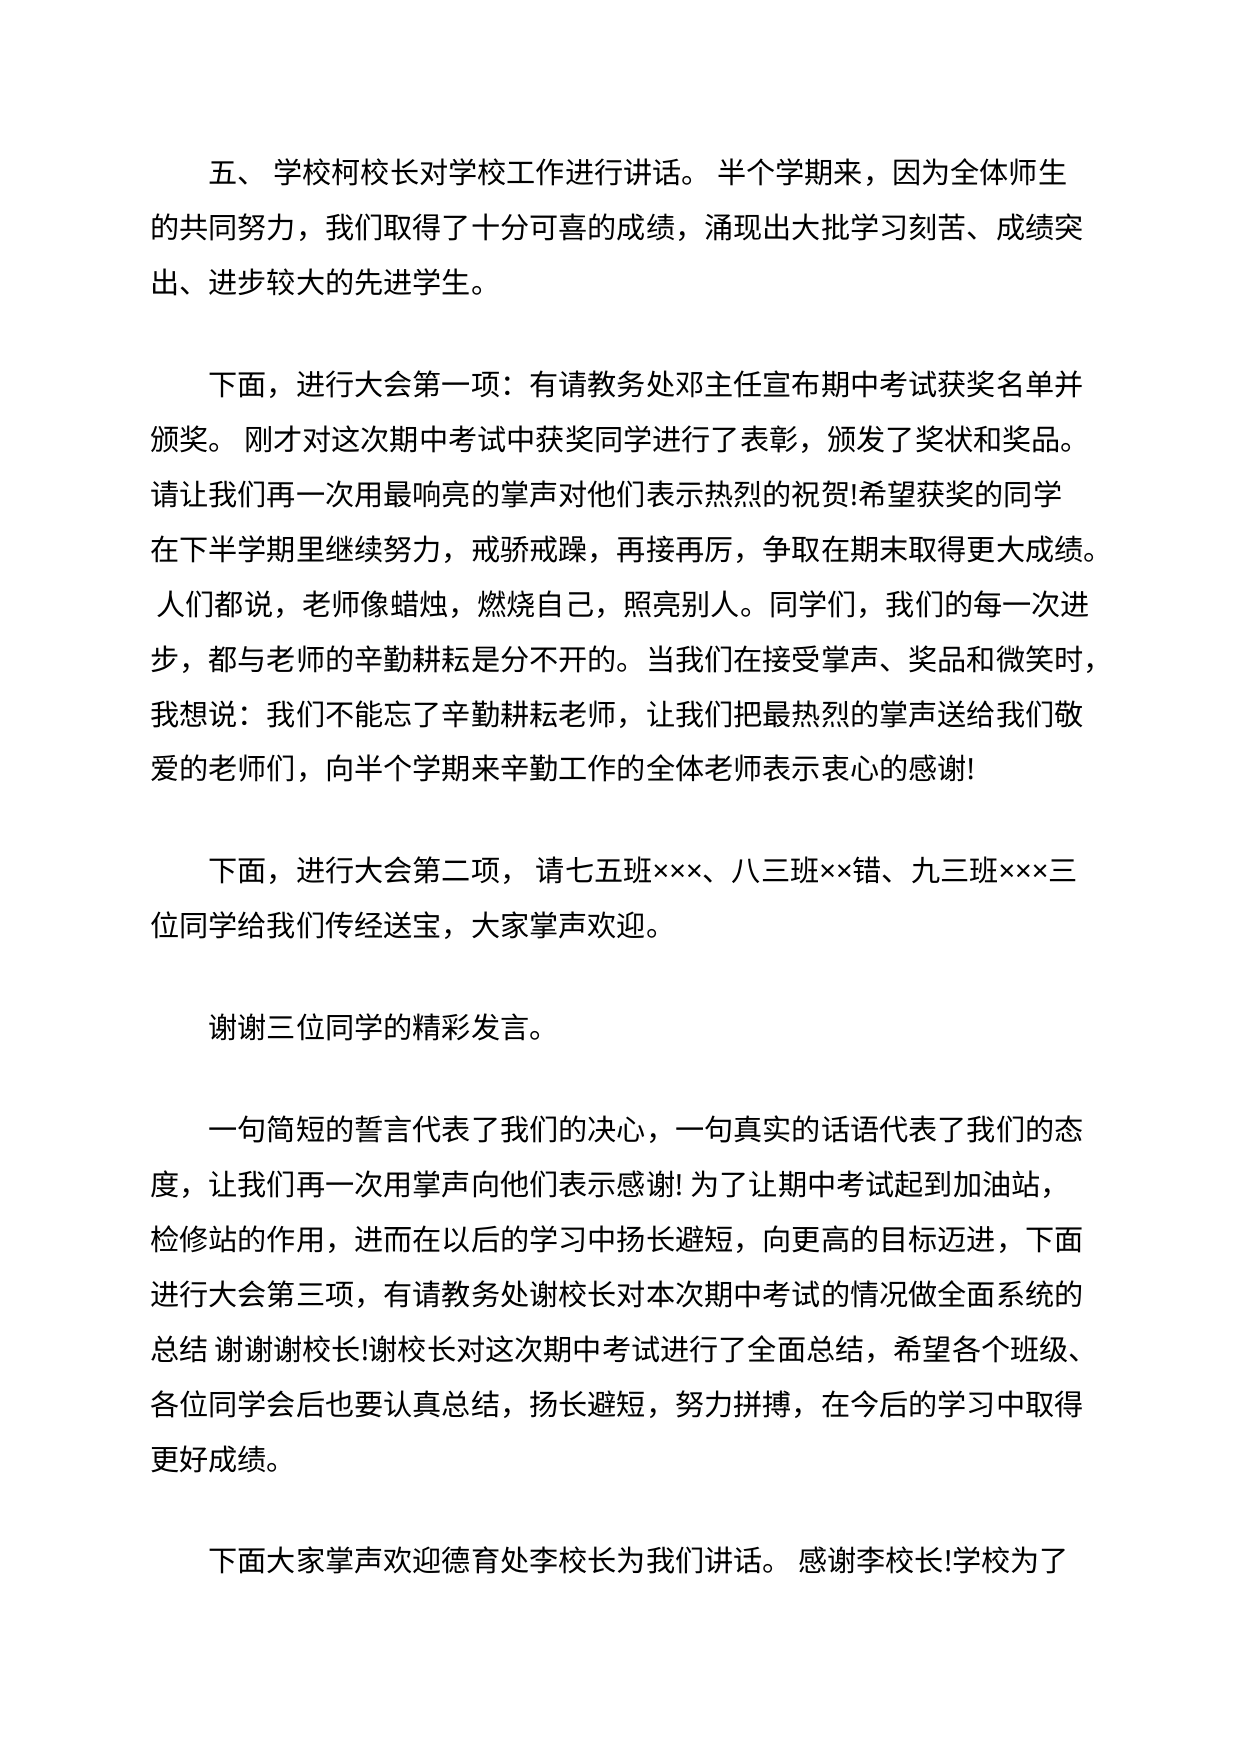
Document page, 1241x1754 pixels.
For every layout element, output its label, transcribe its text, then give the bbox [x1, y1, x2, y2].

text 下面，进行大会第一项：有请教务处邓主任宣布期中考试获奖名单并颁奖。 刚才对这次期中考试中获奖同学进行了表彰，颁发了奖状和奖品。请让我们再一次用最响亮的掌声对他们表示热烈的祝贺!希望获奖的同学在下半学期里继续努力，戒骄戒躁，再接再厉，争取在期末取得更大成绩。 人们都说，老师像蜡烛，燃烧自己，照亮别人。同学们，我们的每一次进步，都与老师的辛勤耕耘是分不开的。当我们在接受掌声、奖品和微笑时，我想说：我们不能忘了辛勤耕耘老师，让我们把最热烈的掌声送给我们敬爱的老师们，向半个学期来辛勤工作的全体老师表示衷心的感谢! [150, 362, 1090, 788]
text 下面，进行大会第二项， 请七五班×××、八三班××错、九三班×××三位同学给我们传经送宝，大家掌声欢迎。 [150, 848, 1090, 945]
text 一句简短的誓言代表了我们的决心，一句真实的话语代表了我们的态度，让我们再一次用掌声向他们表示感谢! 为了让期中考试起到加油站，检修站的作用，进而在以后的学习中扬长避短，向更高的目标迈进，下面进行大会第三项，有请教务处谢校长对本次期中考试的情况做全面系统的总结 谢谢谢校长!谢校长对这次期中考试进行了全面总结，希望各个班级、各位同学会后也要认真总结，扬长避短，努力拼搏，在今后的学习中取得更好成绩。 [150, 1106, 1090, 1478]
text 谢谢三位同学的精彩发言。 [150, 1005, 1090, 1047]
text 五、 学校柯校长对学校工作进行讲话。 半个学期来，因为全体师生的共同努力，我们取得了十分可喜的成绩，涌现出大批学习刻苦、成绩突出、进步较大的先进学生。 [150, 150, 1090, 302]
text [150, 1538, 1090, 1580]
